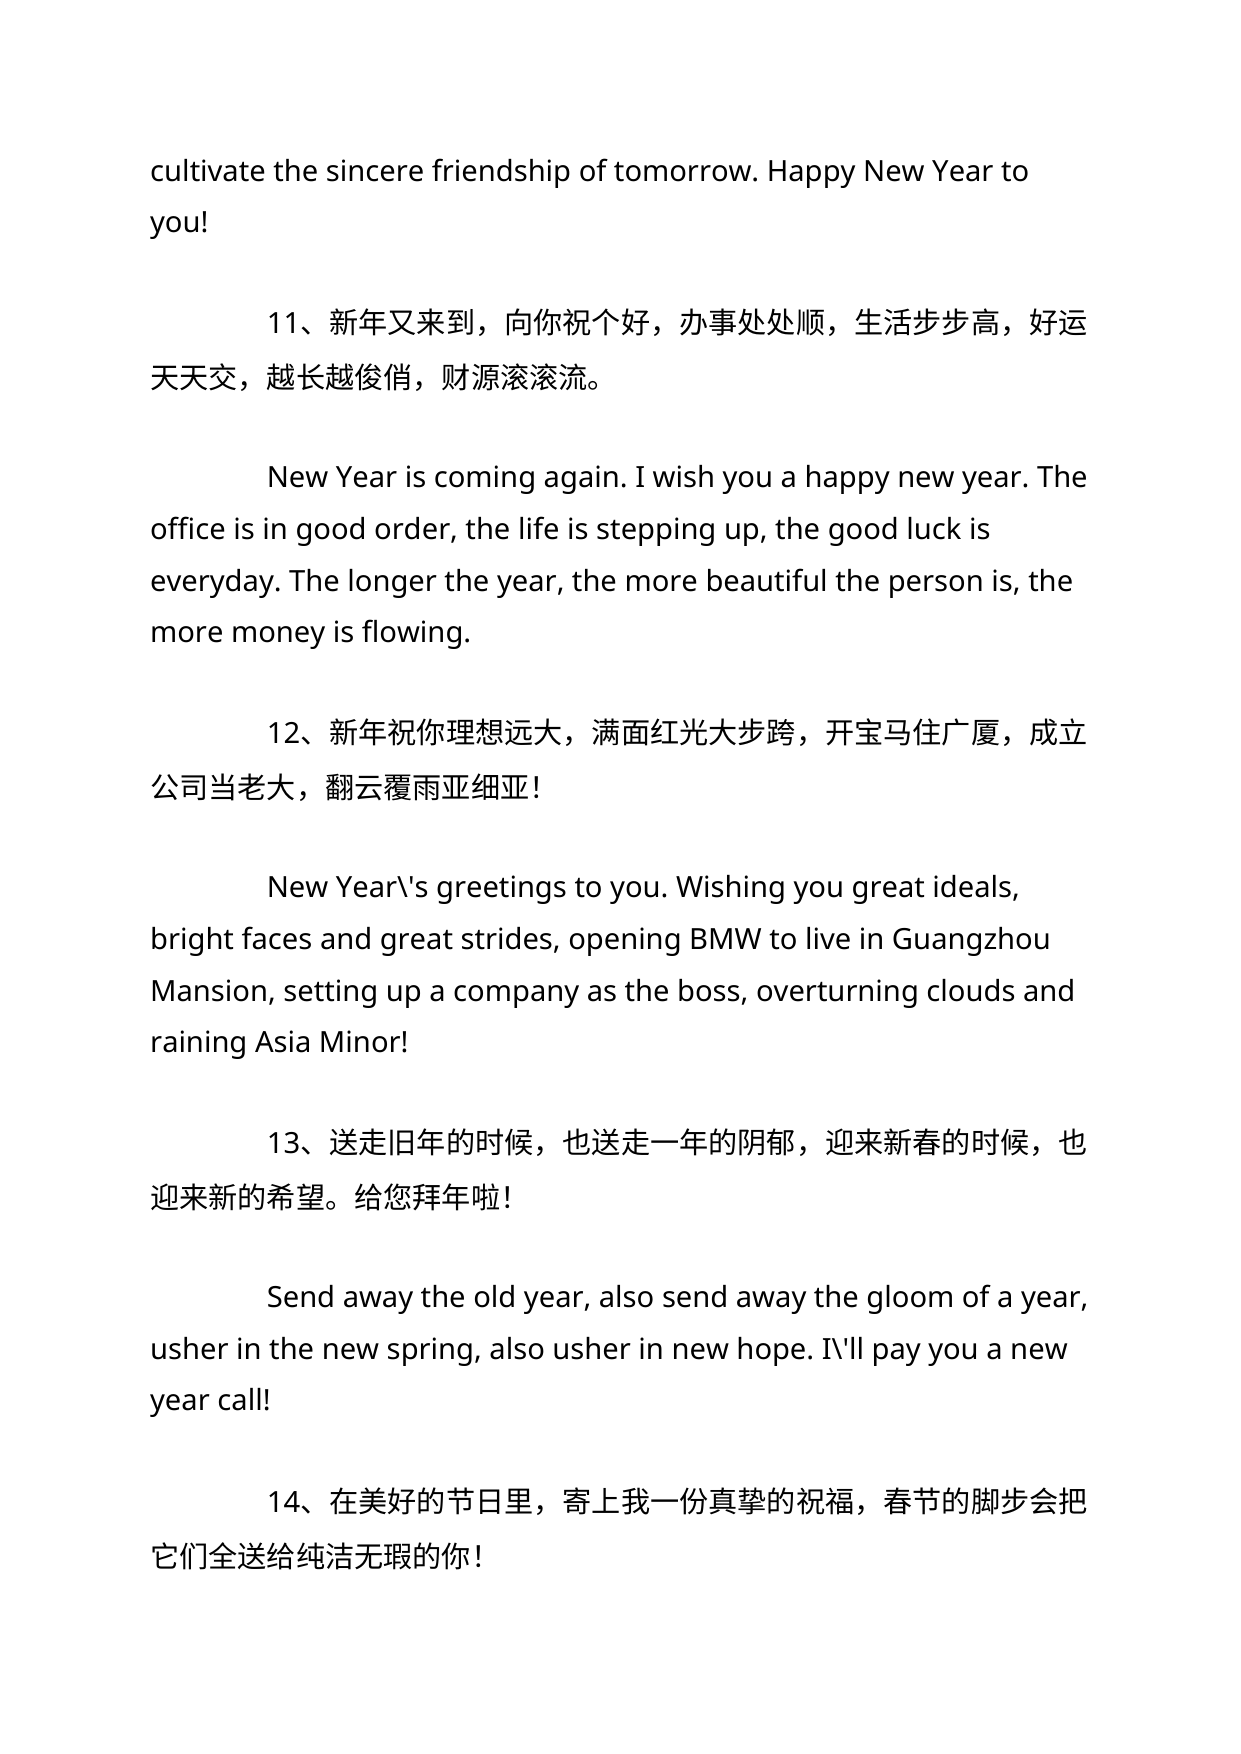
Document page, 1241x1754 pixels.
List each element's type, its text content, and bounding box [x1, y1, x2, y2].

text Send away the old year, also send away the gloom of a year, usher in the new spring, also usher in new hope. I\'ll pay you a new year call! [150, 1277, 1090, 1419]
text 14、在美好的节日里，寄上我一份真挚的祝福，春节的脚步会把它们全送给纯洁无瑕的你！ [150, 1478, 1090, 1575]
text New Year is coming again. I wish you a happy new year. The office is in good order, the life is stepping up, the good luck is everyday. The longer the year, the more beautiful the person is, the more money is flowing. [150, 457, 1090, 651]
text 13、送走旧年的时候，也送走一年的阴郁，迎来新春的时候，也迎来新的希望。给您拜年啦！ [150, 1120, 1090, 1217]
text 11、新年又来到，向你祝个好，办事处处顺，生活步步高，好运天天交，越长越俊俏，财源滚滚流。 [150, 300, 1090, 397]
text 12、新年祝你理想远大，满面红光大步跨，开宝马住广厦，成立公司当老大，翻云覆雨亚细亚！ [150, 710, 1090, 807]
text New Year\'s greetings to you. Wishing you great ideals, bright faces and great strides, opening BMW to live in Guangzhou Mansion, setting up a company as the boss, overturning clouds and raining Asia Minor! [150, 867, 1090, 1061]
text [150, 150, 1090, 241]
